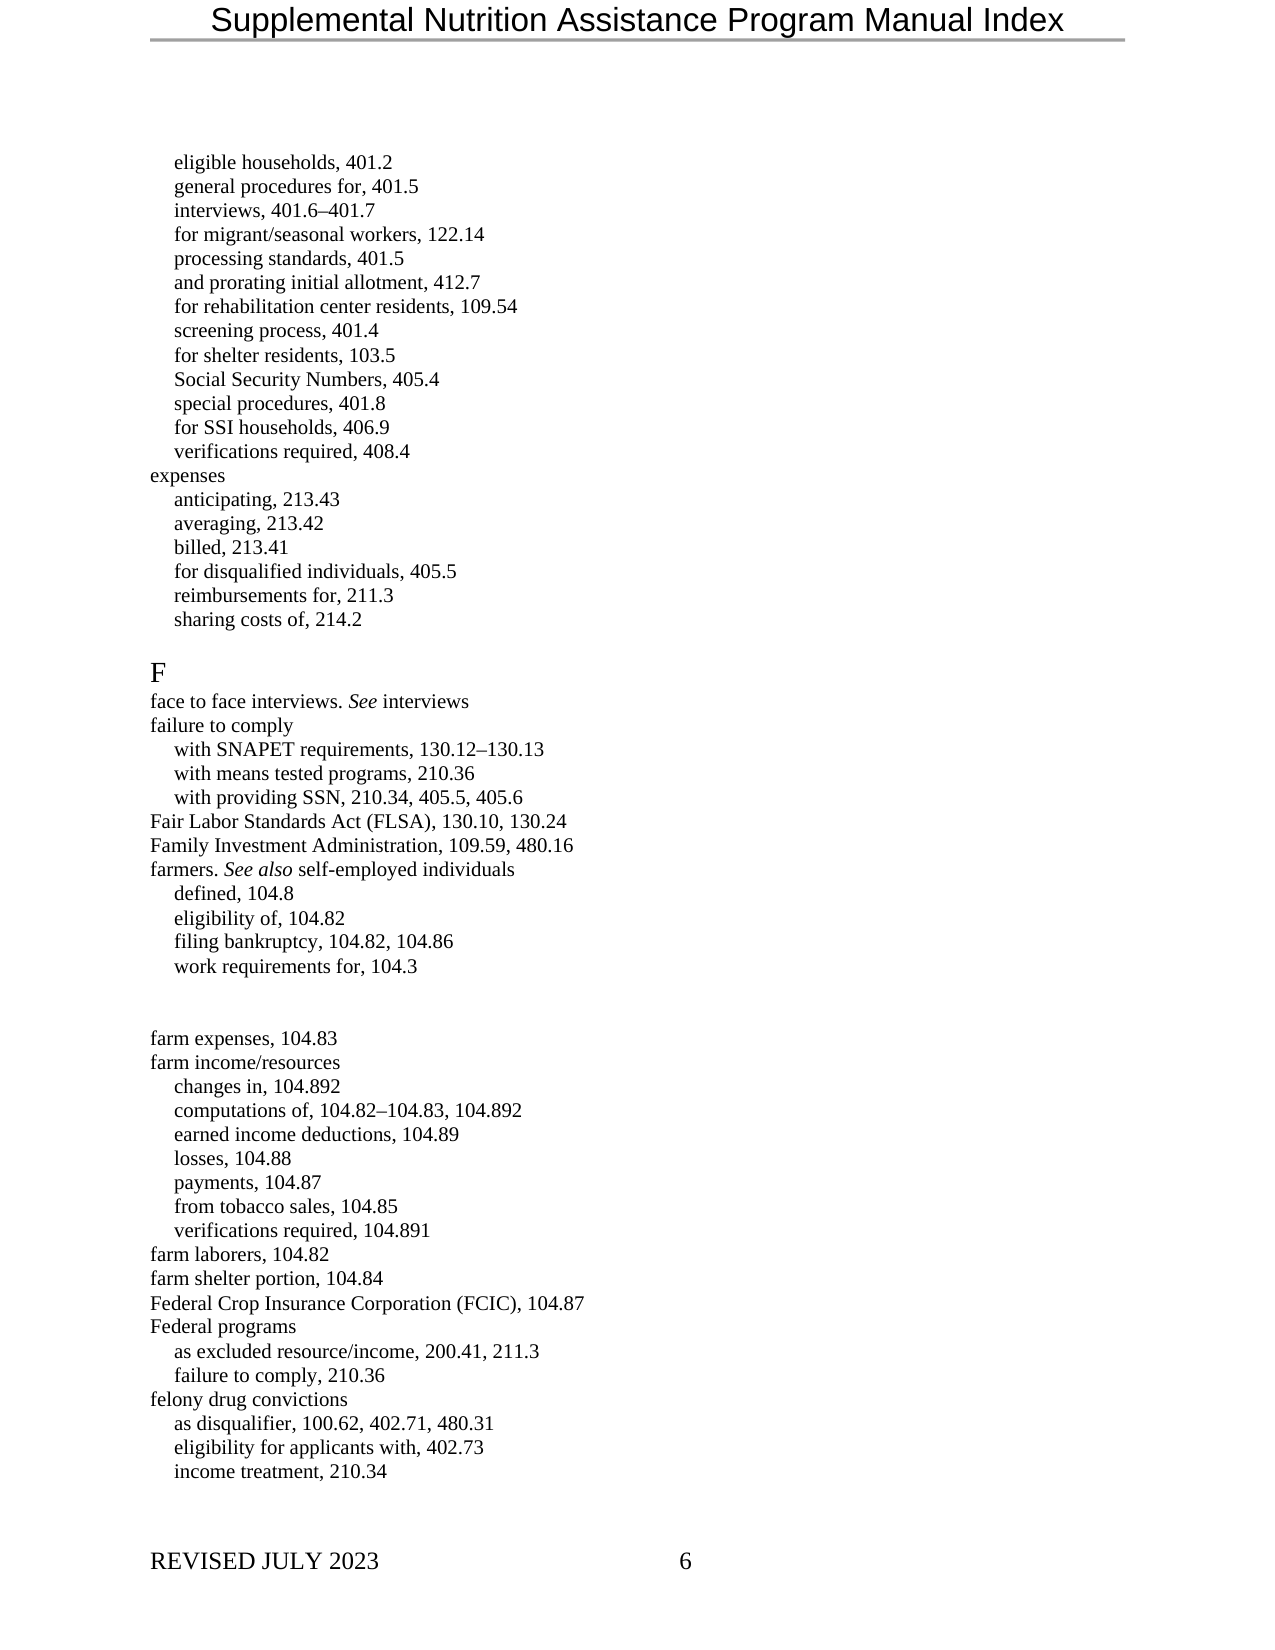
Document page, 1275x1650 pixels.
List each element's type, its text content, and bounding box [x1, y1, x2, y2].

text face to face interviews. See interviews [150, 689, 1125, 713]
text reimbursements for, 211.3 [174, 583, 1125, 607]
text interviews, 401.6–401.7 [174, 198, 1125, 222]
text payments, 104.87 [174, 1170, 1125, 1194]
text for migrant/seasonal workers, 122.14 [174, 222, 1125, 246]
text eligibility of, 104.82 [174, 905, 1125, 929]
text for SSI households, 406.9 [174, 415, 1125, 439]
text processing standards, 401.5 [174, 246, 1125, 270]
text Social Security Numbers, 405.4 [174, 367, 1125, 391]
text with means tested programs, 210.36 [174, 761, 1125, 785]
text eligibility for applicants with, 402.73 [174, 1435, 1125, 1459]
text Family Investment Administration, 109.59, 480.16 [150, 833, 1125, 857]
text farmers. See also self-employed individuals [150, 857, 1125, 881]
text Fair Labor Standards Act (FLSA), 130.10, 130.24 [150, 809, 1125, 833]
text with SNAPET requirements, 130.12–130.13 [174, 737, 1125, 761]
text failure to comply, 210.36 [174, 1363, 1125, 1387]
text anticipating, 213.43 [174, 487, 1125, 511]
text farm shelter portion, 104.84 [150, 1266, 1125, 1290]
text billed, 213.41 [174, 535, 1125, 559]
text from tobacco sales, 104.85 [174, 1194, 1125, 1218]
text for disqualified individuals, 405.5 [174, 559, 1125, 583]
text computations of, 104.82–104.83, 104.892 [174, 1098, 1125, 1122]
text farm laborers, 104.82 [150, 1242, 1125, 1266]
text farm expenses, 104.83 [150, 1026, 1125, 1050]
text earned income deductions, 104.89 [174, 1122, 1125, 1146]
text F [150, 655, 1125, 689]
text expenses [150, 463, 1125, 487]
text work requirements for, 104.3 [174, 953, 1125, 978]
text Federal programs [150, 1314, 1125, 1338]
text changes in, 104.892 [174, 1074, 1125, 1098]
text for rehabilitation center residents, 109.54 [174, 294, 1125, 318]
text felony drug convictions [150, 1387, 1125, 1411]
text averaging, 213.42 [174, 511, 1125, 535]
text verifications required, 104.891 [174, 1218, 1125, 1242]
text farm income/resources [150, 1050, 1125, 1074]
text verifications required, 408.4 [174, 439, 1125, 463]
text as excluded resource/income, 200.41, 211.3 [174, 1338, 1125, 1363]
text special procedures, 401.8 [174, 391, 1125, 415]
text filing bankruptcy, 104.82, 104.86 [174, 929, 1125, 953]
text as disqualifier, 100.62, 402.71, 480.31 [174, 1411, 1125, 1435]
text with providing SSN, 210.34, 405.5, 405.6 [174, 785, 1125, 809]
text sharing costs of, 214.2 [174, 607, 1125, 631]
text defined, 104.8 [174, 881, 1125, 905]
text income treatment, 210.34 [174, 1459, 1125, 1483]
text screening process, 401.4 [174, 318, 1125, 342]
text Federal Crop Insurance Corporation (FCIC), 104.87 [150, 1290, 1125, 1314]
text losses, 104.88 [174, 1146, 1125, 1170]
text eligible households, 401.2 [174, 150, 1125, 174]
text general procedures for, 401.5 [174, 174, 1125, 198]
text and prorating initial allotment, 412.7 [174, 270, 1125, 294]
text for shelter residents, 103.5 [174, 342, 1125, 367]
text failure to comply [150, 713, 1125, 737]
